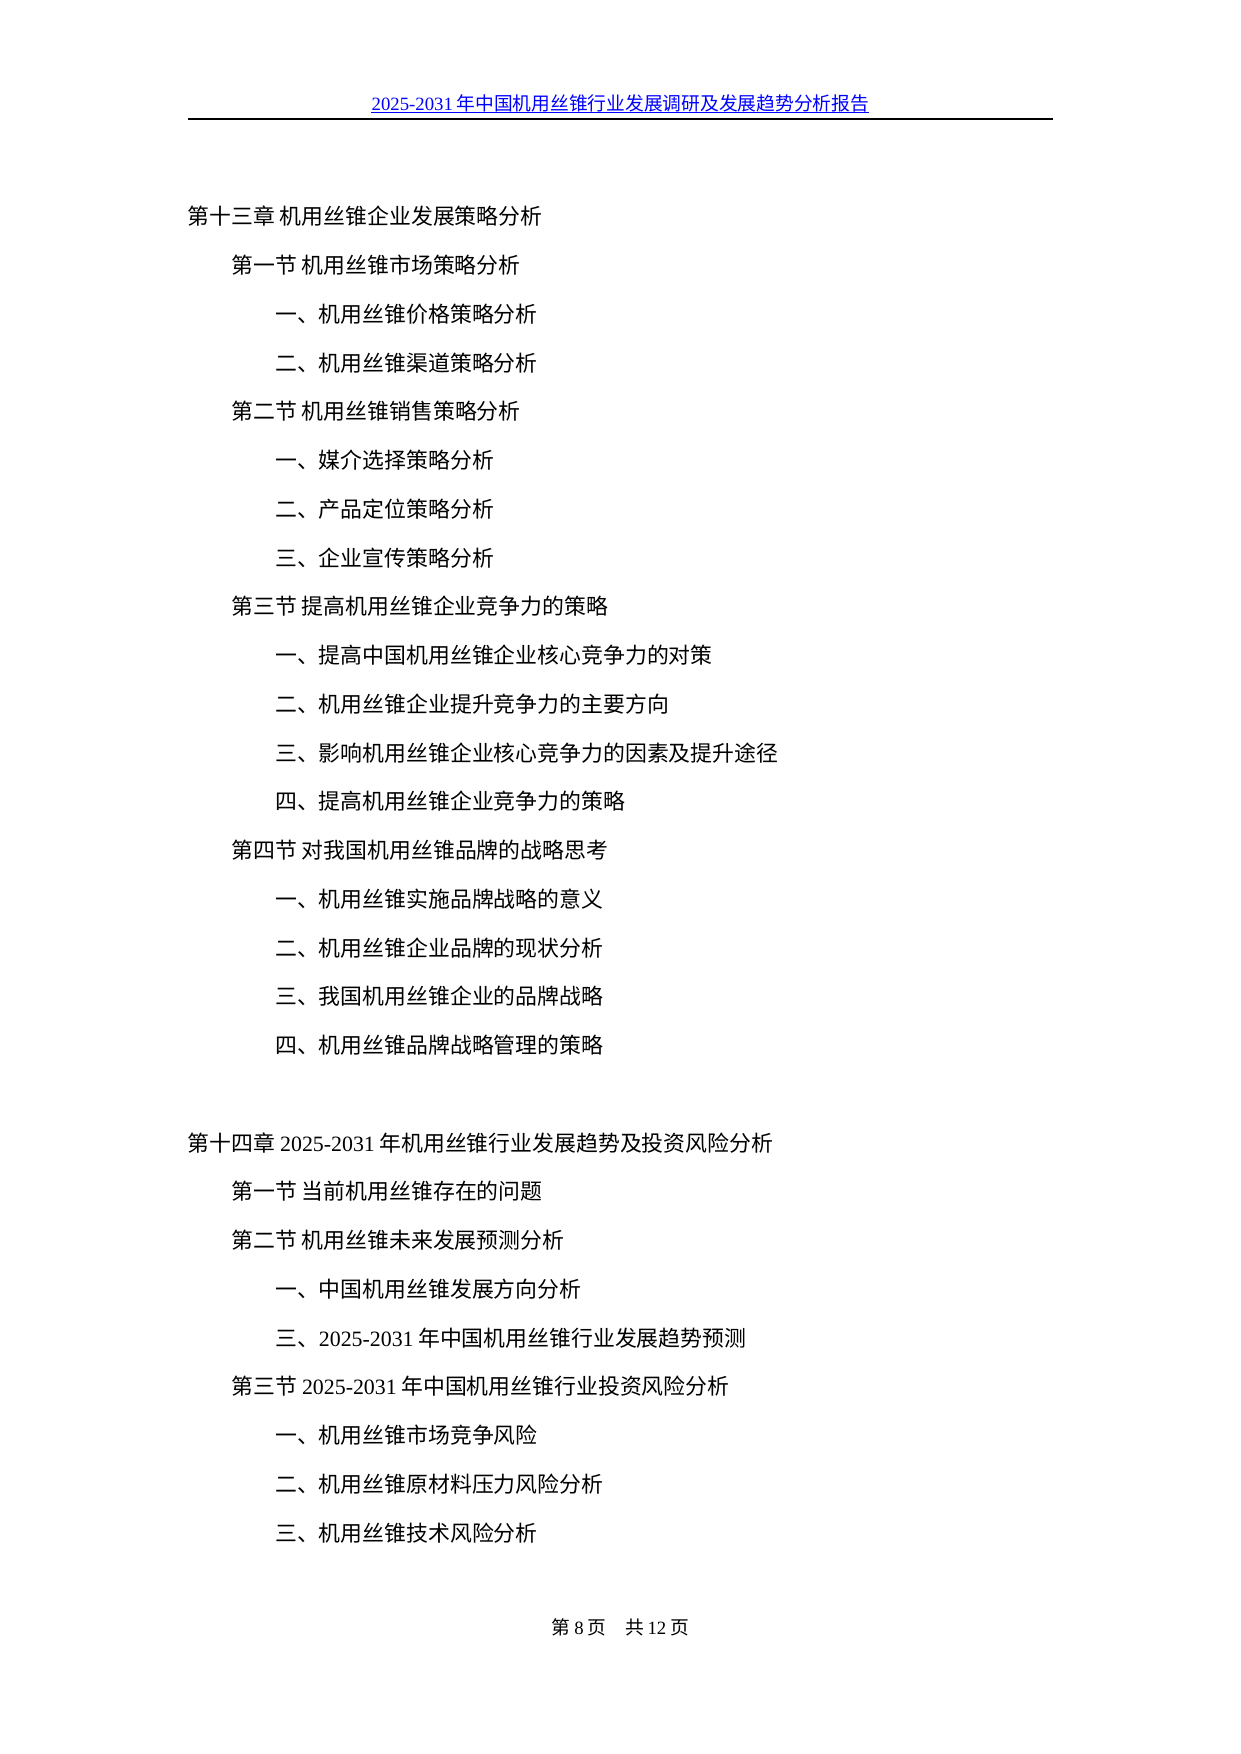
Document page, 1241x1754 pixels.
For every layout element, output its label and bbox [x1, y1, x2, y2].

text [187, 150, 1053, 1548]
